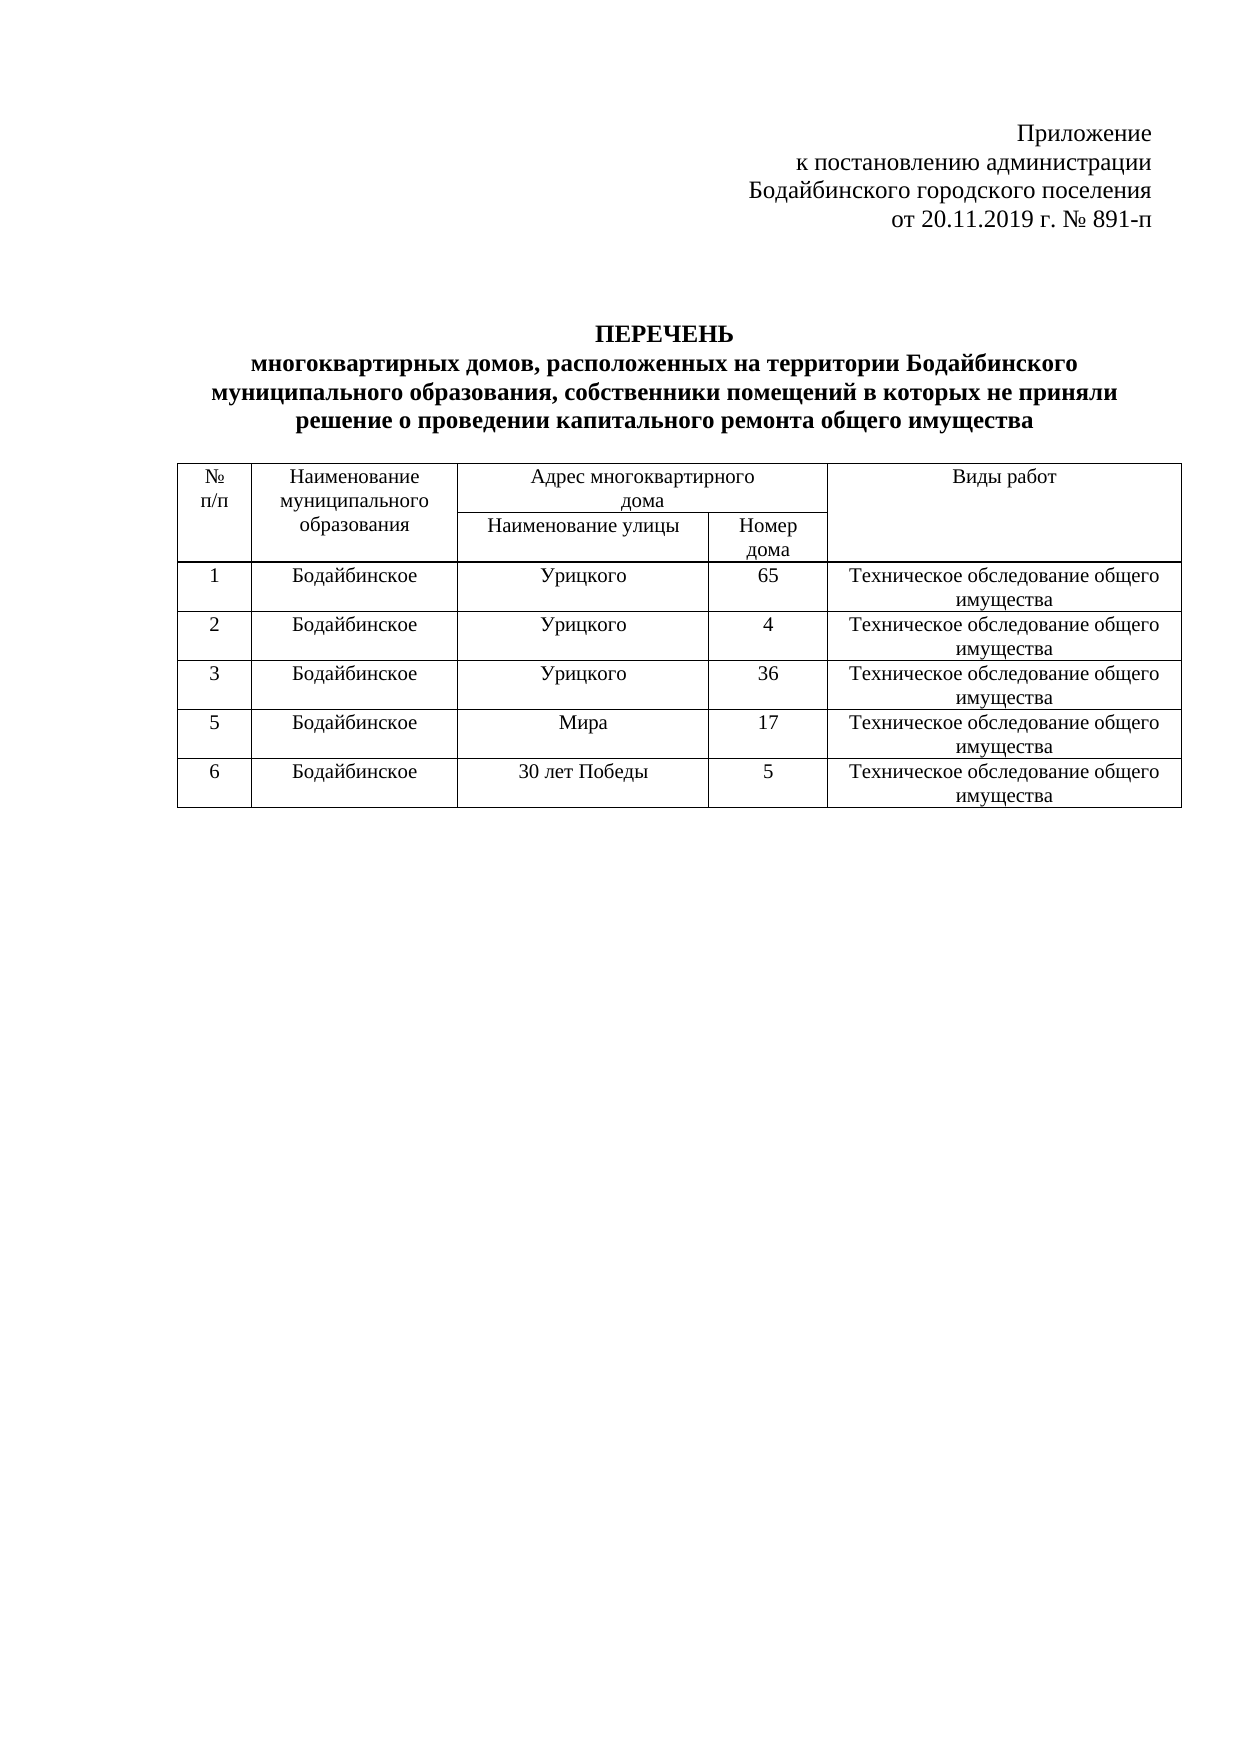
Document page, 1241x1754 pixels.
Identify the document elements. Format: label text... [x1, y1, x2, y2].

table_cell Бодайбинское [252, 563, 457, 611]
table_cell Техническое обследование общего имущества [828, 759, 1181, 807]
text Приложение [177, 118, 1152, 147]
table_cell 4 [709, 612, 827, 660]
table_cell Бодайбинское [252, 710, 457, 758]
table_cell Урицкого [458, 661, 708, 709]
table_cell Техническое обследование общего имущества [828, 661, 1181, 709]
table_cell Бодайбинское [252, 759, 457, 807]
table_cell 3 [178, 661, 251, 709]
table_cell 30 лет Победы [458, 759, 708, 807]
table_cell Техническое обследование общего имущества [828, 710, 1181, 758]
table_cell 36 [709, 661, 827, 709]
table_cell Техническое обследование общего имущества [828, 563, 1181, 611]
table_header Адрес многоквартирного дома [458, 464, 827, 512]
table_cell 6 [178, 759, 251, 807]
table_cell Бодайбинское [252, 612, 457, 660]
table_cell Наименование улицы [458, 513, 708, 561]
table_cell Урицкого [458, 612, 708, 660]
text от 20.11.2019 г. № 891-п [177, 204, 1152, 233]
table_header Виды работ [828, 464, 1181, 561]
text ПЕРЕЧЕНЬ [177, 319, 1152, 348]
table_cell 17 [709, 710, 827, 758]
table_cell Урицкого [458, 563, 708, 611]
table_header Наименование муниципального образования [252, 464, 457, 561]
text многоквартирных домов, расположенных на территории Бодайбинского муниципального образования, собственники помещений в которых не приняли решение о проведении капитального ремонта общего имущества [177, 348, 1152, 434]
table_cell Мира [458, 710, 708, 758]
table_cell Номер дома [709, 513, 827, 561]
table_cell 5 [178, 710, 251, 758]
text к постановлению администрации [177, 147, 1152, 176]
table_cell Бодайбинское [252, 661, 457, 709]
table_cell 2 [178, 612, 251, 660]
table_cell Техническое обследование общего имущества [828, 612, 1181, 660]
text Бодайбинского городского поселения [177, 176, 1152, 204]
table_cell 5 [709, 759, 827, 807]
table_cell 1 [178, 563, 251, 611]
table_header № п/п [178, 464, 251, 561]
table_cell 65 [709, 563, 827, 611]
